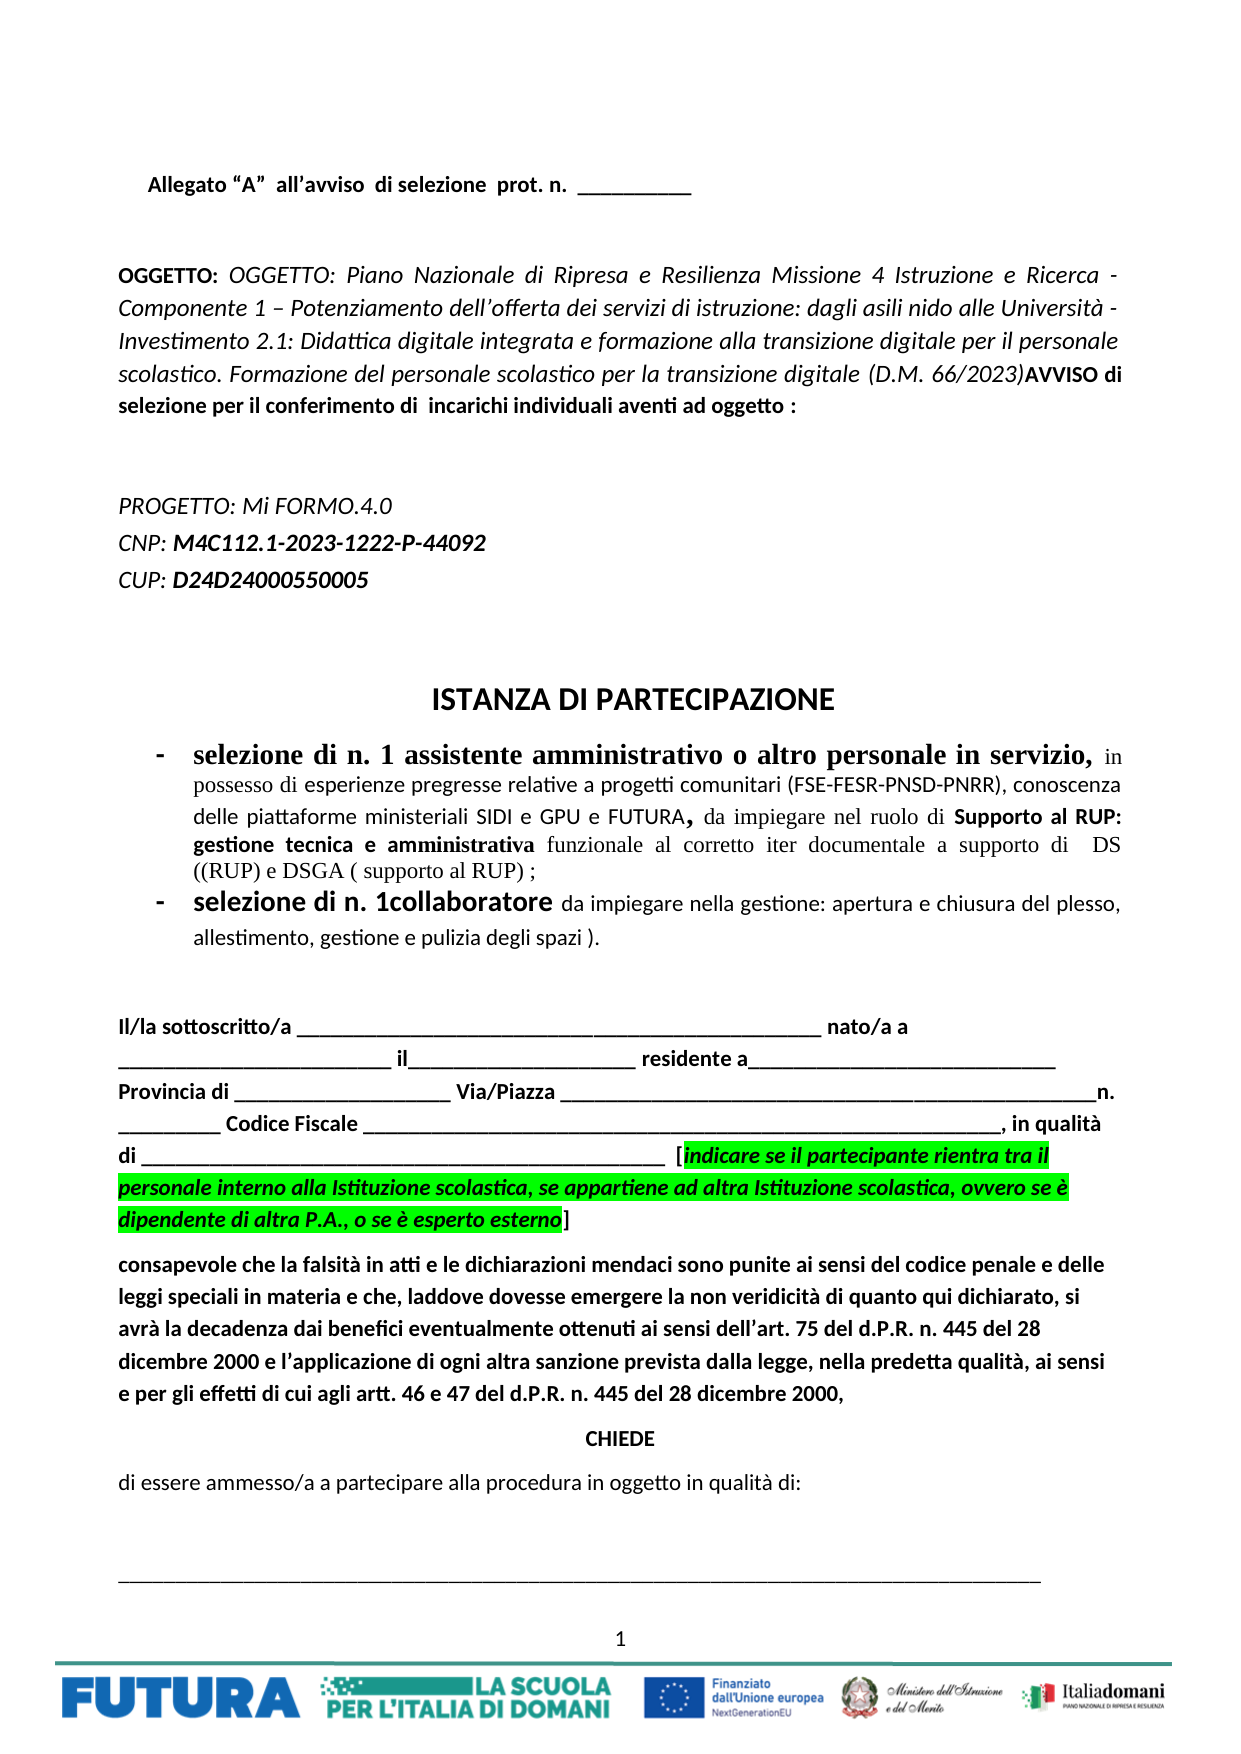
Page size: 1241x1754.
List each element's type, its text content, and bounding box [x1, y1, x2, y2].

list selezione di n. 1 assistente amministrativo o altro personale in servizio, in possesso di esperienze pregresse relative a progetti comunitari (FSE-FESR-PNSD-PNRR), conoscenza delle piattaforme ministeriali SIDI e GPU e FUTURA, da impiegare nel ruolo di Supporto al RUP: gestione tecnica e amministrativa funzionale al corretto iter documentale a supporto di DS ((RUP) e DSGA ( supporto al RUP) ; [156, 737, 1122, 883]
text CHIEDE [118, 1424, 1122, 1452]
text consapevole che la falsità in atti e le dichiarazioni mendaci sono punite ai sensi del codice penale e delle leggi speciali in materia e che, laddove dovesse emergere la non veridicità di quanto qui dichiarato, si avrà la decadenza dai benefici eventualmente ottenuti ai sensi dell’art. 75 del d.P.R. n. 445 del 28 dicembre 2000 e l’applicazione di ogni altra sanzione prevista dalla legge, nella predetta qualità, ai sensi e per gli effetti di cui agli artt. 46 e 47 del d.P.R. n. 445 del 28 dicembre 2000, [118, 1250, 1122, 1407]
text PROGETTO: Mi FORMO.4.0 [118, 490, 1122, 520]
text Allegato “A” all’avviso di selezione prot. n. __________ [148, 170, 1119, 198]
text OGGETTO: OGGETTO: Piano Nazionale di Ripresa e Resilienza Missione 4 Istruzione e Ricerca - Componente 1 – Potenziamento dell’offerta dei servizi di istruzione: dagli asili nido alle Università - Investimento 2.1: Didattica digitale integrata e formazione alla transizione digitale per il personale scolastico. Formazione del personale scolastico per la transizione digitale (D.M. 66/2023)AVVISO di selezione per il conferimento di incarichi individuali aventi ad oggetto : [118, 260, 1122, 419]
text CUP: D24D24000550005 [118, 564, 1122, 594]
text _________________________________________________________________________________ [118, 1558, 1122, 1586]
text ISTANZA DI PARTECIPAZIONE [148, 678, 1119, 719]
picture [31, 1659, 1213, 1727]
text Il/la sottoscritto/a ______________________________________________ nato/a a ________________________ il____________________ residente a___________________________ Provincia di ___________________ Via/Piazza _______________________________________________n. _________ Codice Fiscale ________________________________________________________, in qualità di ______________________________________________ [indicare se il partecipante rientra tra il personale interno alla Istituzione scolastica, se appartiene ad altra Istituzione scolastica, ovvero se è dipendente di altra P.A., o se è esperto esterno] [118, 1012, 1122, 1233]
text CNP: M4C112.1-2023-1222-P-44092 [118, 527, 1122, 557]
list selezione di n. 1collaboratore da impiegare nella gestione: apertura e chiusura del plesso, allestimento, gestione e pulizia degli spazi ). [156, 883, 1122, 951]
text di essere ammesso/a a partecipare alla procedura in oggetto in qualità di: [118, 1468, 1122, 1496]
